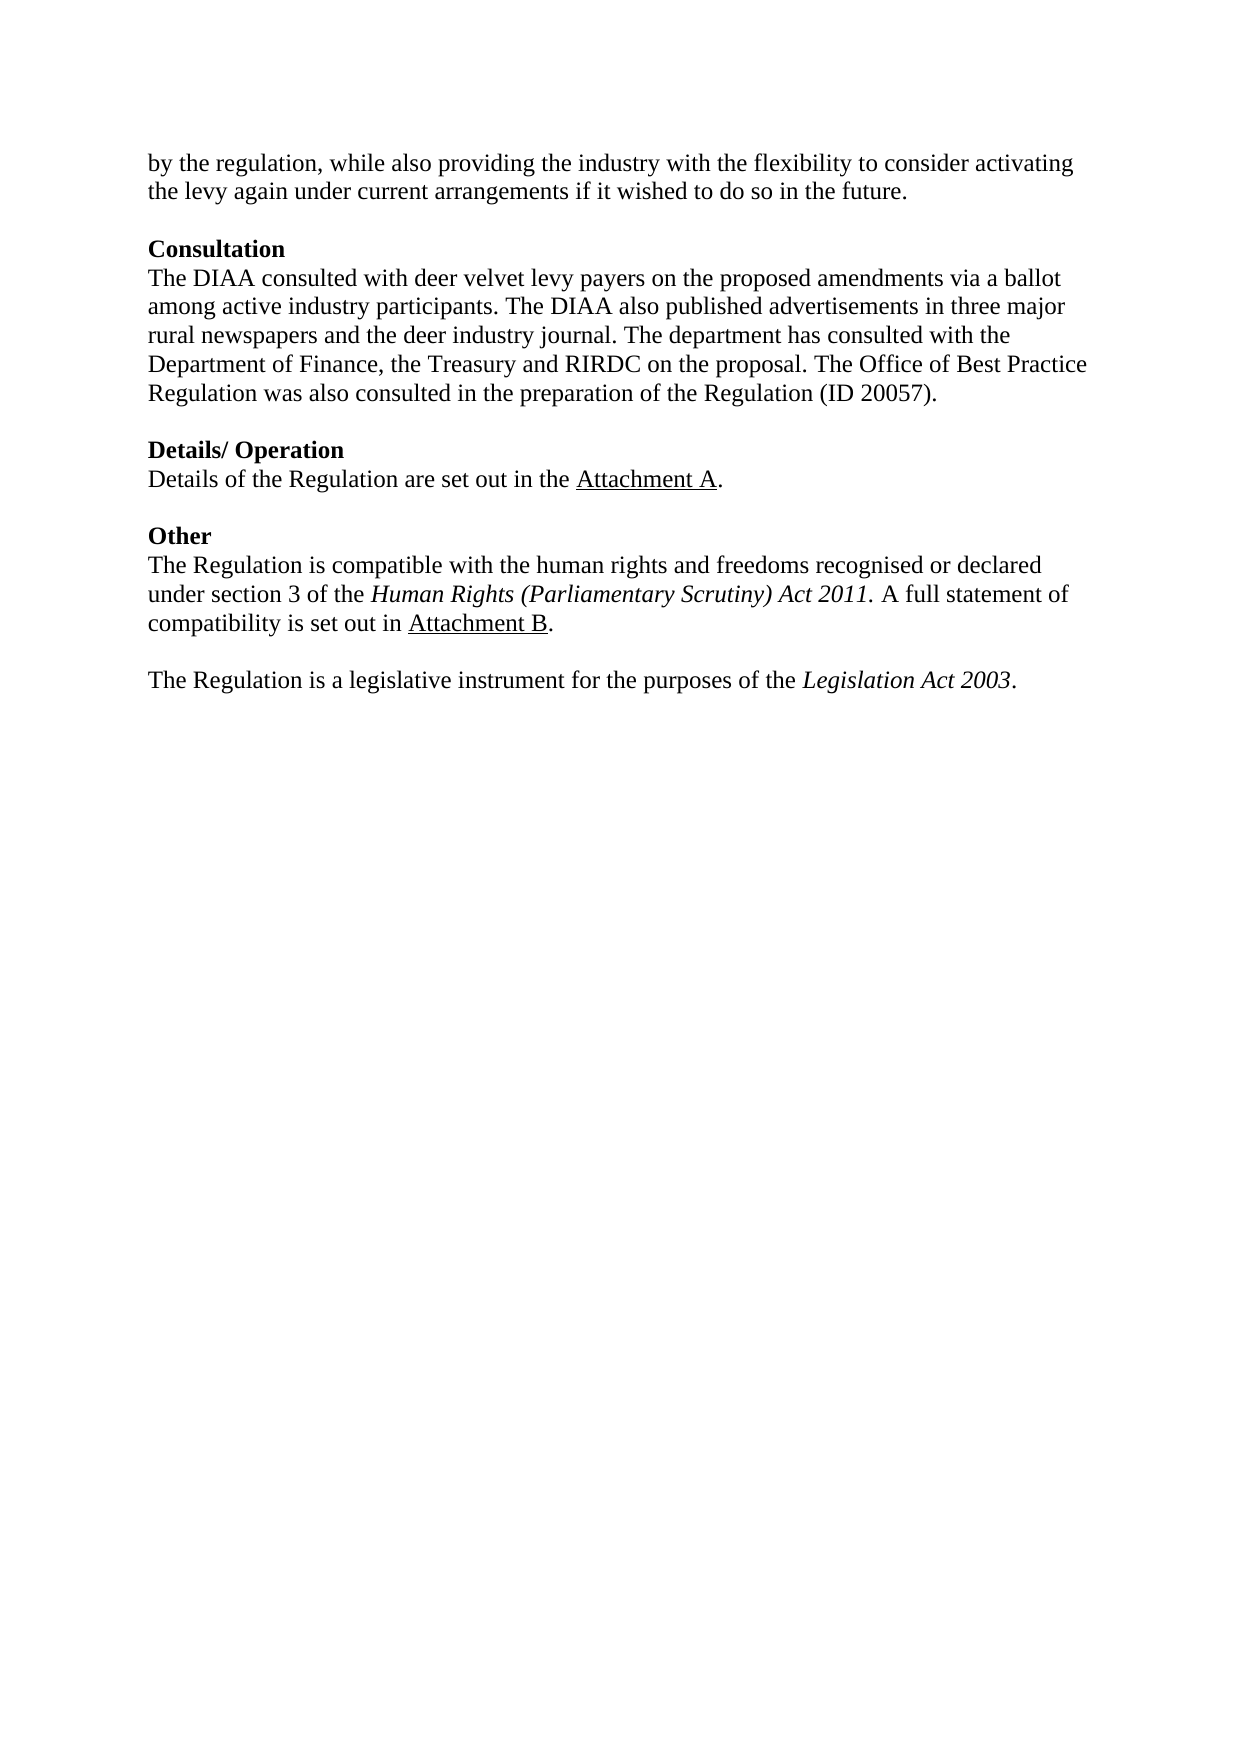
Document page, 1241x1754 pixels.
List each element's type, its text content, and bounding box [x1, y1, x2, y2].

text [148, 148, 1092, 205]
text The DIAA consulted with deer velvet levy payers on the proposed amendments via a ballot among active industry participants. The DIAA also published advertisements in three major rural newspapers and the deer industry journal. The department has consulted with the Department of Finance, the Treasury and RIRDC on the proposal. The Office of Best Practice Regulation was also consulted in the preparation of the Regulation (ID 20057). [148, 263, 1092, 406]
text Consultation [148, 234, 1092, 263]
text Other [148, 521, 1092, 550]
text The Regulation is a legislative instrument for the purposes of the Legislation Act 2003. [148, 665, 1092, 694]
text Details of the Regulation are set out in the Attachment A. [148, 464, 1092, 493]
text Details/ Operation [148, 435, 1092, 464]
text The Regulation is compatible with the human rights and freedoms recognised or declared under section 3 of the Human Rights (Parliamentary Scrutiny) Act 2011. A full statement of compatibility is set out in Attachment B. [148, 550, 1092, 636]
